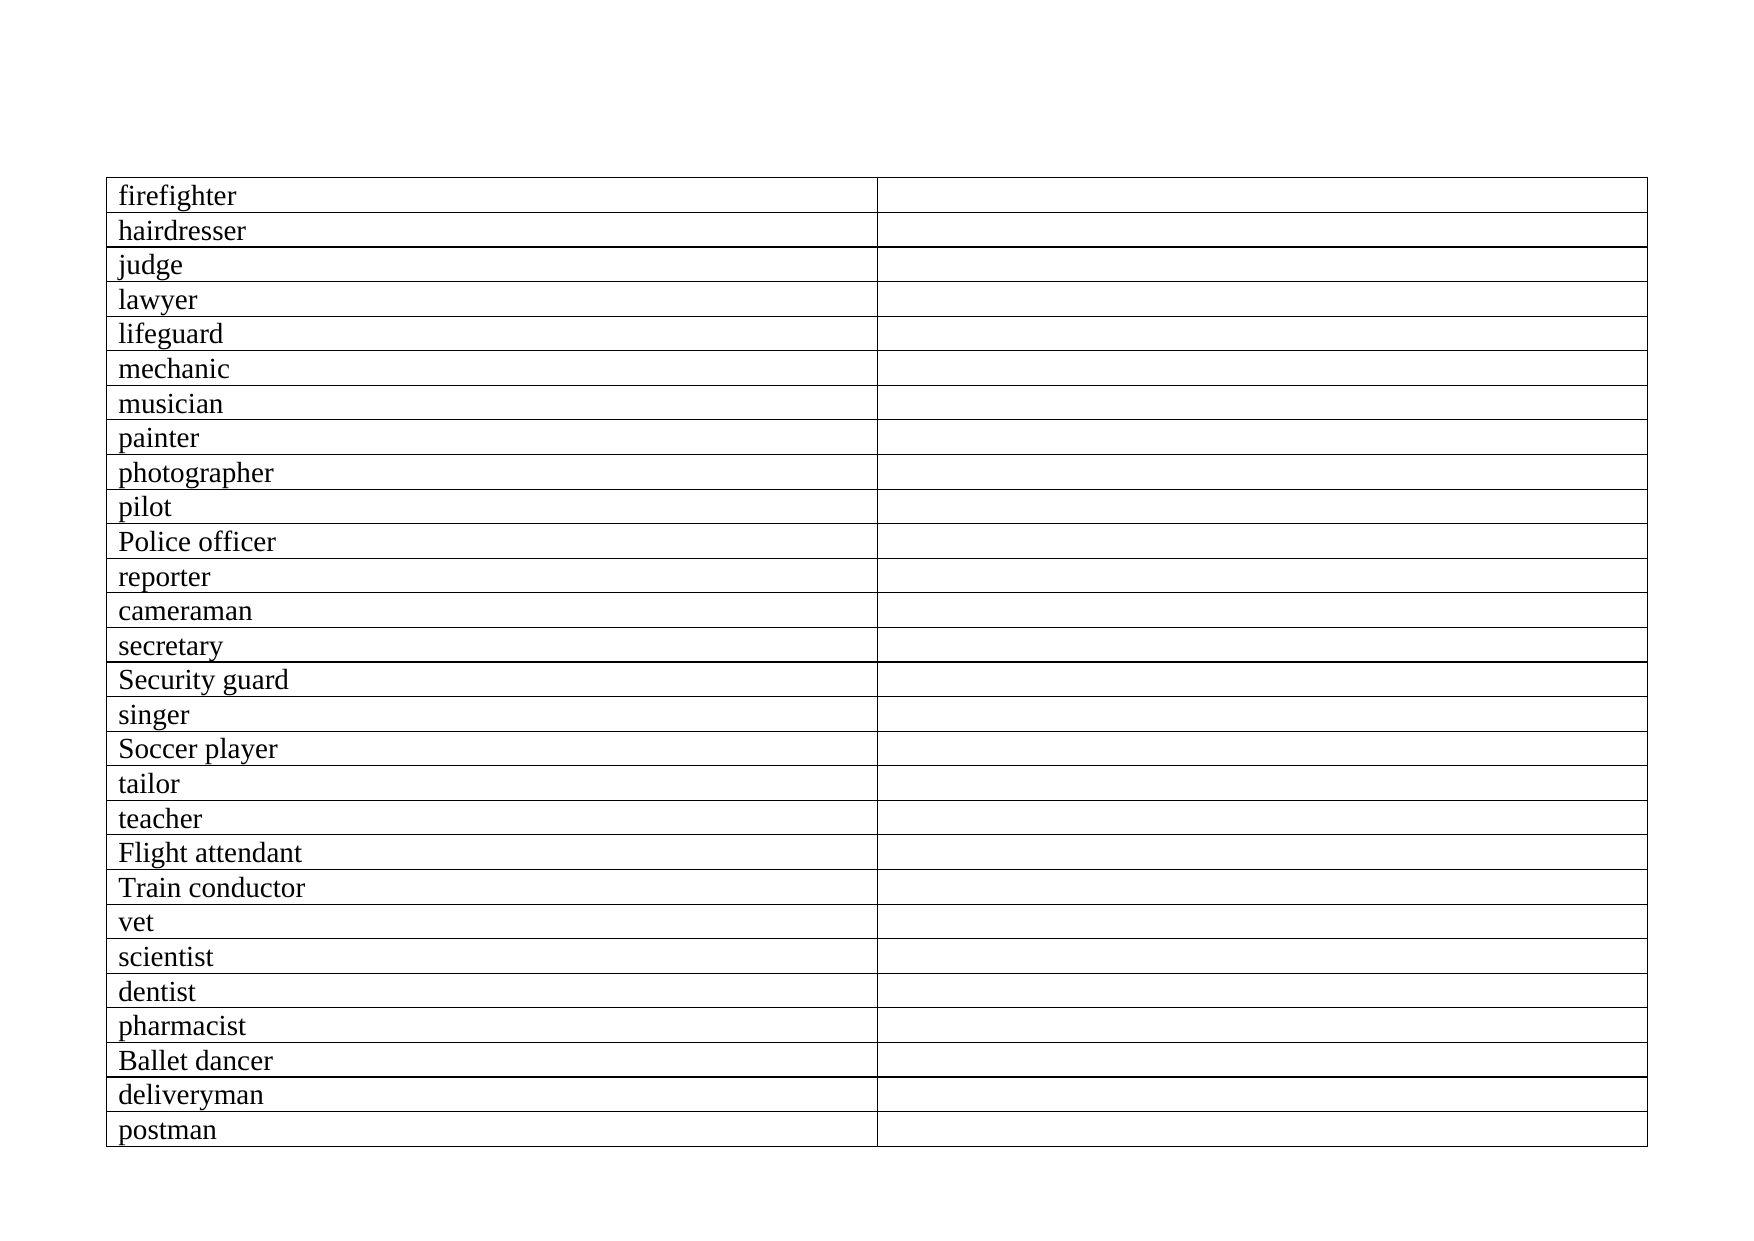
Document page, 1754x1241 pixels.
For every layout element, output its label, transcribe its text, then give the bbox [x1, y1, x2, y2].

table_cell photographer [107, 455, 877, 488]
table_cell [878, 732, 1647, 765]
table_cell Police officer [107, 524, 877, 558]
table_cell [878, 1043, 1647, 1076]
table_cell [878, 663, 1647, 696]
table_cell [878, 939, 1647, 973]
table_cell Flight attendant [107, 835, 877, 869]
table_cell [878, 213, 1647, 246]
table_cell hairdresser [107, 213, 877, 246]
table_cell teacher [107, 801, 877, 834]
table_cell [878, 559, 1647, 592]
table_cell [878, 317, 1647, 350]
table_cell [878, 524, 1647, 558]
table_cell Security guard [107, 663, 877, 696]
table_cell pharmacist [107, 1008, 877, 1042]
table_cell [878, 905, 1647, 938]
table_cell Soccer player [107, 732, 877, 765]
table_cell [878, 1008, 1647, 1042]
table_cell dentist [107, 974, 877, 1007]
table_cell vet [107, 905, 877, 938]
table_cell mechanic [107, 351, 877, 385]
table_cell secretary [107, 628, 877, 661]
table_cell singer [107, 697, 877, 731]
table_cell [878, 766, 1647, 800]
table_cell musician [107, 386, 877, 419]
table_cell [878, 1078, 1647, 1111]
table_cell [878, 178, 1647, 212]
table_cell [878, 697, 1647, 731]
table_cell [878, 835, 1647, 869]
table_cell [878, 870, 1647, 903]
table_cell lawyer [107, 282, 877, 316]
table_cell deliveryman [107, 1078, 877, 1111]
table_cell pilot [107, 490, 877, 523]
table_cell judge [107, 248, 877, 281]
table_cell [878, 455, 1647, 488]
table_cell [878, 282, 1647, 316]
table_cell tailor [107, 766, 877, 800]
table_cell [878, 801, 1647, 834]
table_cell [878, 248, 1647, 281]
table_cell Train conductor [107, 870, 877, 903]
table_cell Ballet dancer [107, 1043, 877, 1076]
table_cell scientist [107, 939, 877, 973]
table_cell reporter [107, 559, 877, 592]
table_cell lifeguard [107, 317, 877, 350]
table_cell painter [107, 420, 877, 454]
table_cell [878, 351, 1647, 385]
table_cell postman [107, 1112, 877, 1146]
table_cell [878, 628, 1647, 661]
table_cell [878, 1112, 1647, 1146]
table_cell [878, 490, 1647, 523]
table_cell cameraman [107, 593, 877, 627]
table_cell [878, 420, 1647, 454]
table_cell firefighter [107, 178, 877, 212]
table_cell [878, 593, 1647, 627]
table_cell [878, 386, 1647, 419]
table_cell [878, 974, 1647, 1007]
